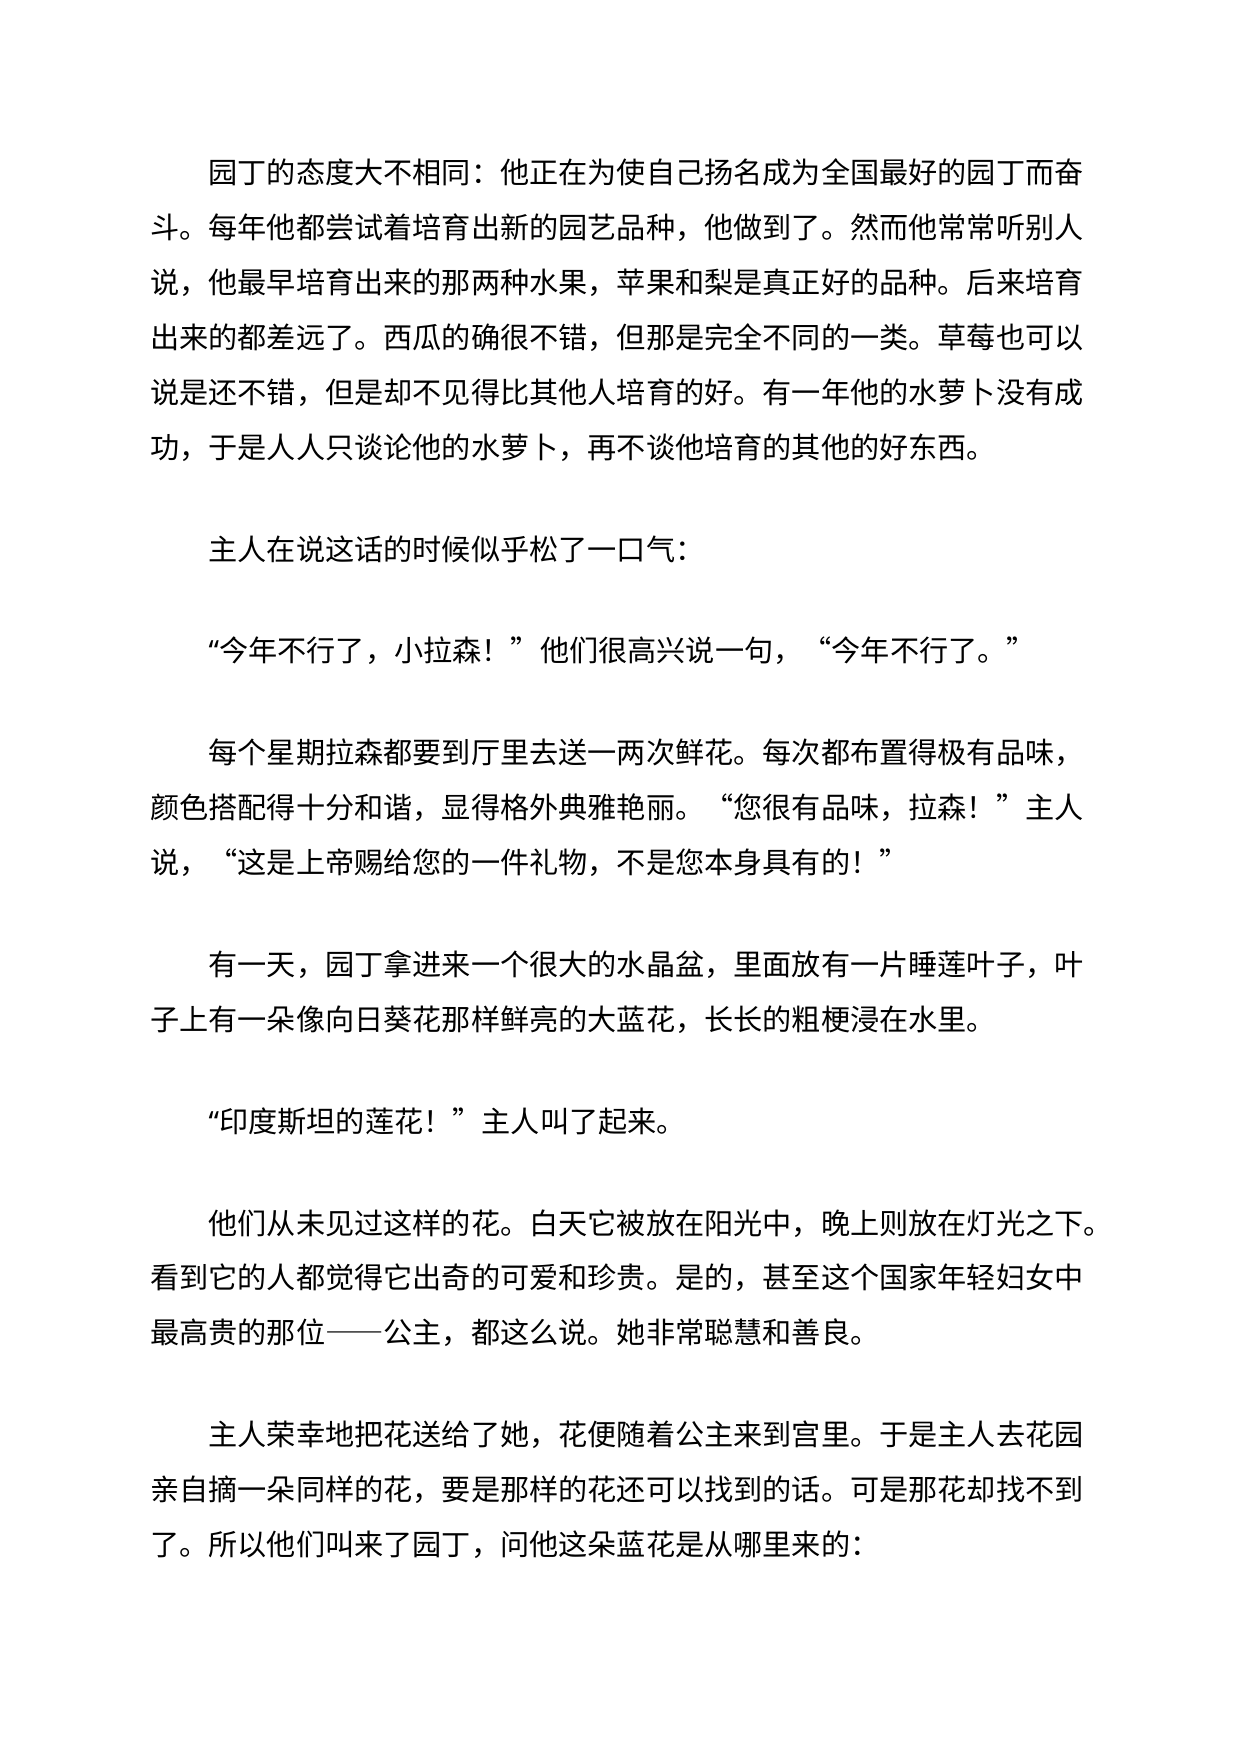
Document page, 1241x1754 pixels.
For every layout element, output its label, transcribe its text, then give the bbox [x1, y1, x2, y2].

text 有一天，园丁拿进来一个很大的水晶盆，里面放有一片睡莲叶子，叶子上有一朵像向日葵花那样鲜亮的大蓝花，长长的粗梗浸在水里。 [150, 942, 1090, 1039]
text 园丁的态度大不相同：他正在为使自己扬名成为全国最好的园丁而奋斗。每年他都尝试着培育出新的园艺品种，他做到了。然而他常常听别人说，他最早培育出来的那两种水果，苹果和梨是真正好的品种。后来培育出来的都差远了。西瓜的确很不错，但那是完全不同的一类。草莓也可以说是还不错，但是却不见得比其他人培育的好。有一年他的水萝卜没有成功，于是人人只谈论他的水萝卜，再不谈他培育的其他的好东西。 [150, 150, 1090, 467]
text 每个星期拉森都要到厅里去送一两次鲜花。每次都布置得极有品味，颜色搭配得十分和谐，显得格外典雅艳丽。“您很有品味，拉森！”主人说，“这是上帝赐给您的一件礼物，不是您本身具有的！” [150, 730, 1090, 882]
text 他们从未见过这样的花。白天它被放在阳光中，晚上则放在灯光之下。看到它的人都觉得它出奇的可爱和珍贵。是的，甚至这个国家年轻妇女中最高贵的那位——公主，都这么说。她非常聪慧和善良。 [150, 1200, 1090, 1352]
text 主人在说这话的时候似乎松了一口气： [150, 526, 1090, 568]
text “今年不行了，小拉森！”他们很高兴说一句，“今年不行了。” [150, 628, 1090, 670]
text 主人荣幸地把花送给了她，花便随着公主来到宫里。于是主人去花园亲自摘一朵同样的花，要是那样的花还可以找到的话。可是那花却找不到了。所以他们叫来了园丁，问他这朵蓝花是从哪里来的： [150, 1412, 1090, 1564]
text “印度斯坦的莲花！”主人叫了起来。 [150, 1098, 1090, 1141]
